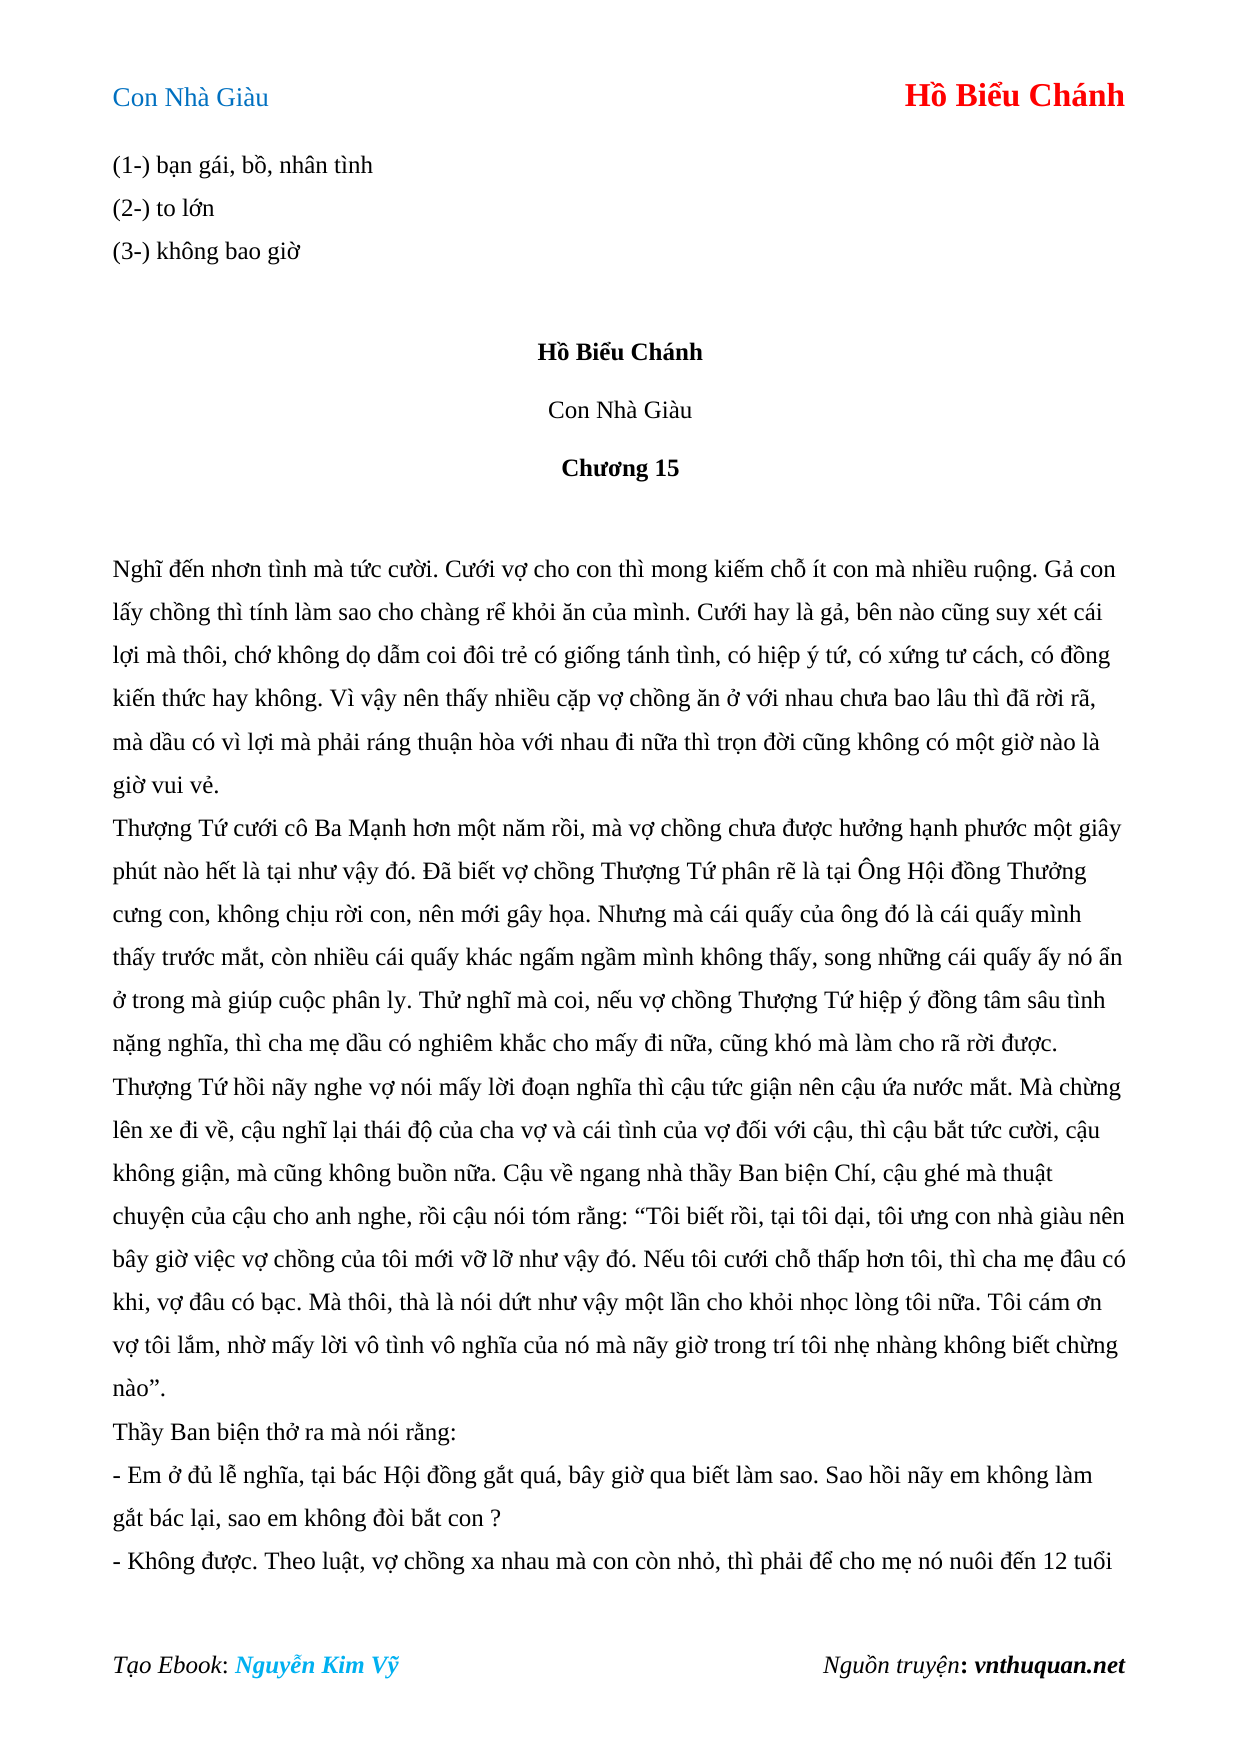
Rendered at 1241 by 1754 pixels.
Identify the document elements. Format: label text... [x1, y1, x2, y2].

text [112, 511, 1128, 1575]
text Chương 15 [112, 453, 1128, 482]
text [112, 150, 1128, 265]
text Con Nhà Giàu [112, 395, 1128, 424]
text Hồ Biểu Chánh [112, 337, 1128, 366]
